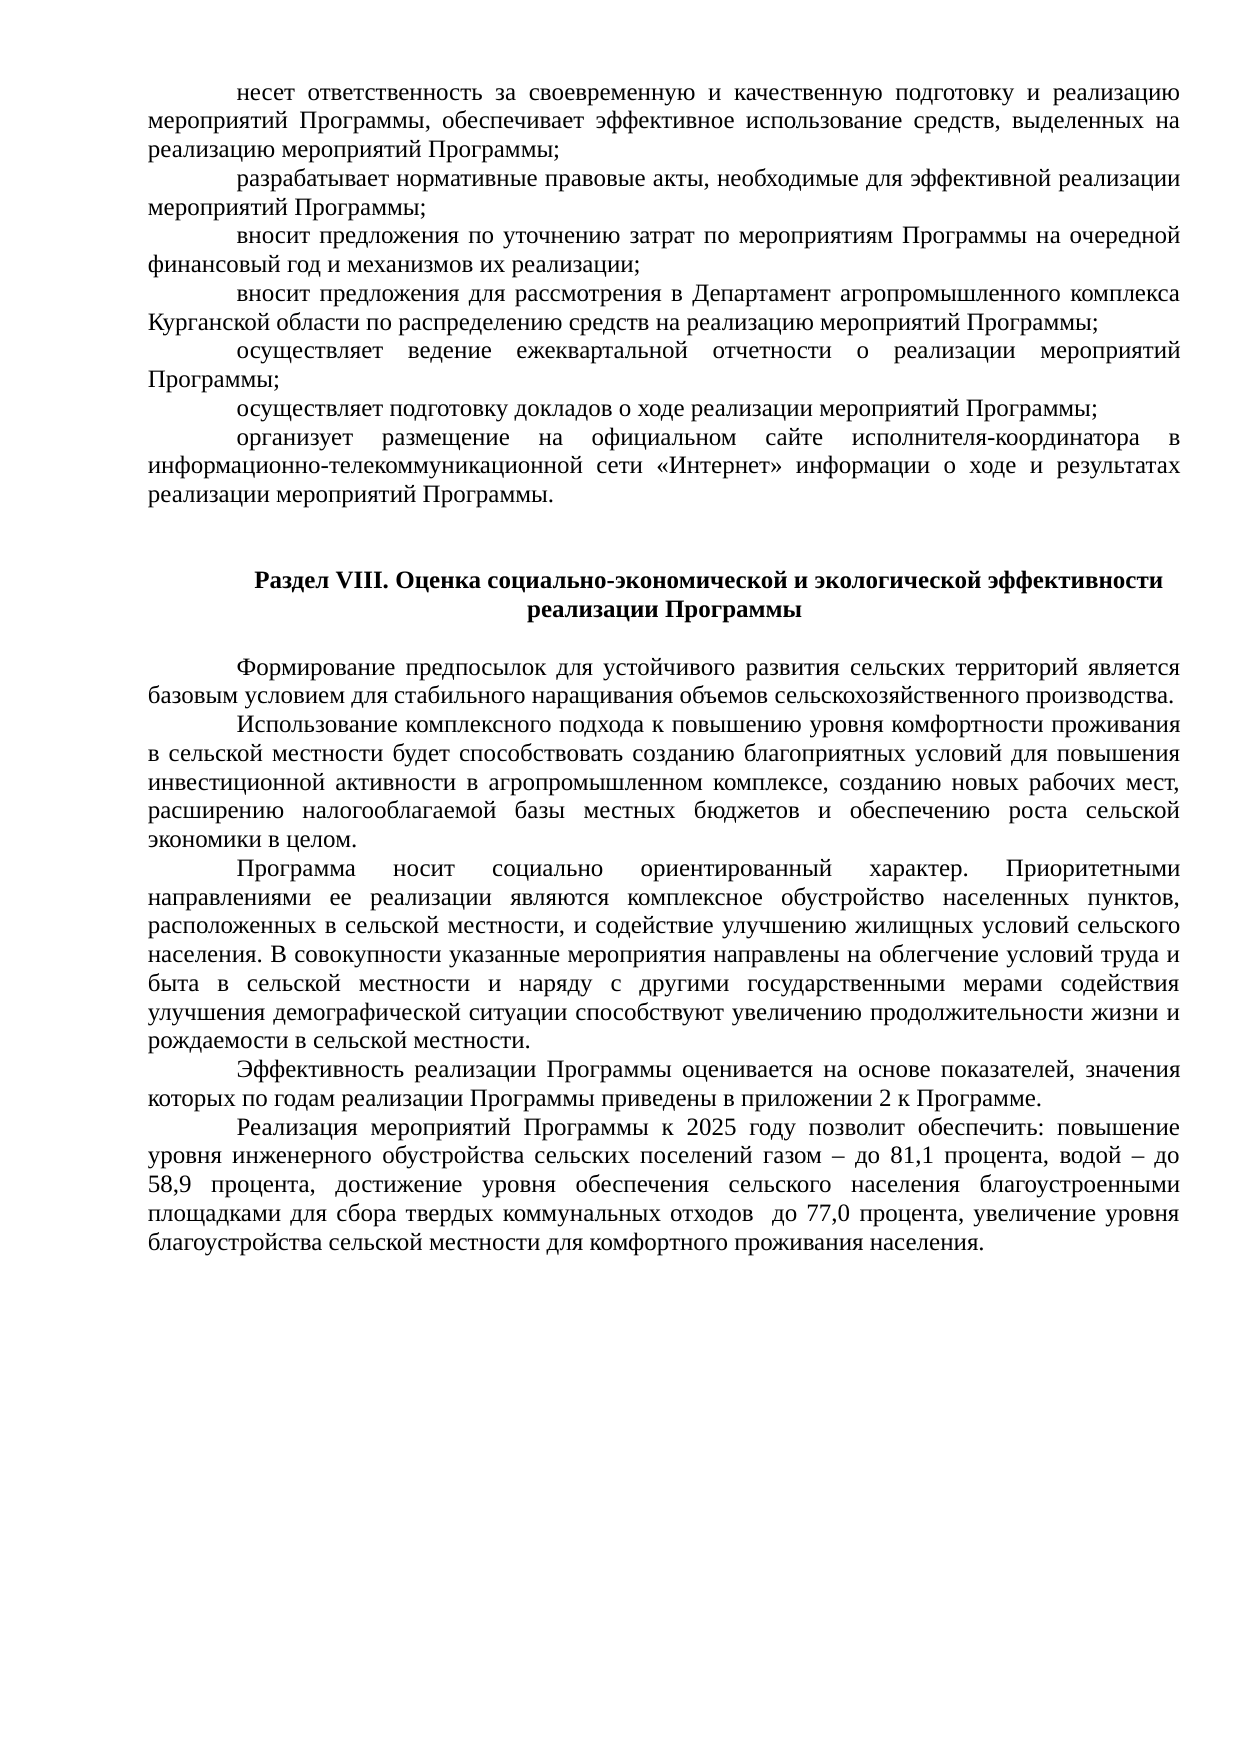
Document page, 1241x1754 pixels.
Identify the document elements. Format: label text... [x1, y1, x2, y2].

text Формирование предпосылок для устойчивого развития сельских территорий является базовым условием для стабильного наращивания объемов сельскохозяйственного производства. [148, 652, 1181, 709]
text Реализация мероприятий Программы к 2025 году позволит обеспечить: повышение уровня инженерного обустройства сельских поселений газом – до 81,1 процента, водой – до 58,9 процента, достижение уровня обеспечения сельского населения благоустроенными площадками для сбора твердых коммунальных отходов до 77,0 процента, увеличение уровня благоустройства сельской местности для комфортного проживания населения. [148, 1112, 1181, 1256]
text Раздел VIII. Оценка социально-экономической и экологической эффективности реализации Программы [148, 566, 1181, 623]
text осуществляет подготовку докладов о ходе реализации мероприятий Программы; [148, 393, 1181, 422]
text разрабатывает нормативные правовые акты, необходимые для эффективной реализации мероприятий Программы; [148, 163, 1181, 221]
text осуществляет ведение ежеквартальной отчетности о реализации мероприятий Программы; [148, 336, 1181, 393]
text Эффективность реализации Программы оценивается на основе показателей, значения которых по годам реализации Программы приведены в приложении 2 к Программе. [148, 1054, 1181, 1112]
text Программа носит социально ориентированный характер. Приоритетными направлениями ее реализации являются комплексное обустройство населенных пунктов, расположенных в сельской местности, и содействие улучшению жилищных условий сельского населения. В совокупности указанные мероприятия направлены на облегчение условий труда и быта в сельской местности и наряду с другими государственными мерами содействия улучшения демографической ситуации способствуют увеличению продолжительности жизни и рождаемости в сельской местности. [148, 853, 1181, 1054]
text вносит предложения по уточнению затрат по мероприятиям Программы на очередной финансовый год и механизмов их реализации; [148, 221, 1181, 278]
text несет ответственность за своевременную и качественную подготовку и реализацию мероприятий Программы, обеспечивает эффективное использование средств, выделенных на реализацию мероприятий Программы; [148, 77, 1181, 163]
text организует размещение на официальном сайте исполнителя-координатора в информационно-телекоммуникационной сети «Интернет» информации о ходе и результатах реализации мероприятий Программы. [148, 422, 1181, 508]
text Использование комплексного подхода к повышению уровня комфортности проживания в сельской местности будет способствовать созданию благоприятных условий для повышения инвестиционной активности в агропромышленном комплексе, созданию новых рабочих мест, расширению налогооблагаемой базы местных бюджетов и обеспечению роста сельской экономики в целом. [148, 709, 1181, 853]
text вносит предложения для рассмотрения в Департамент агропромышленного комплекса Курганской области по распределению средств на реализацию мероприятий Программы; [148, 278, 1181, 336]
